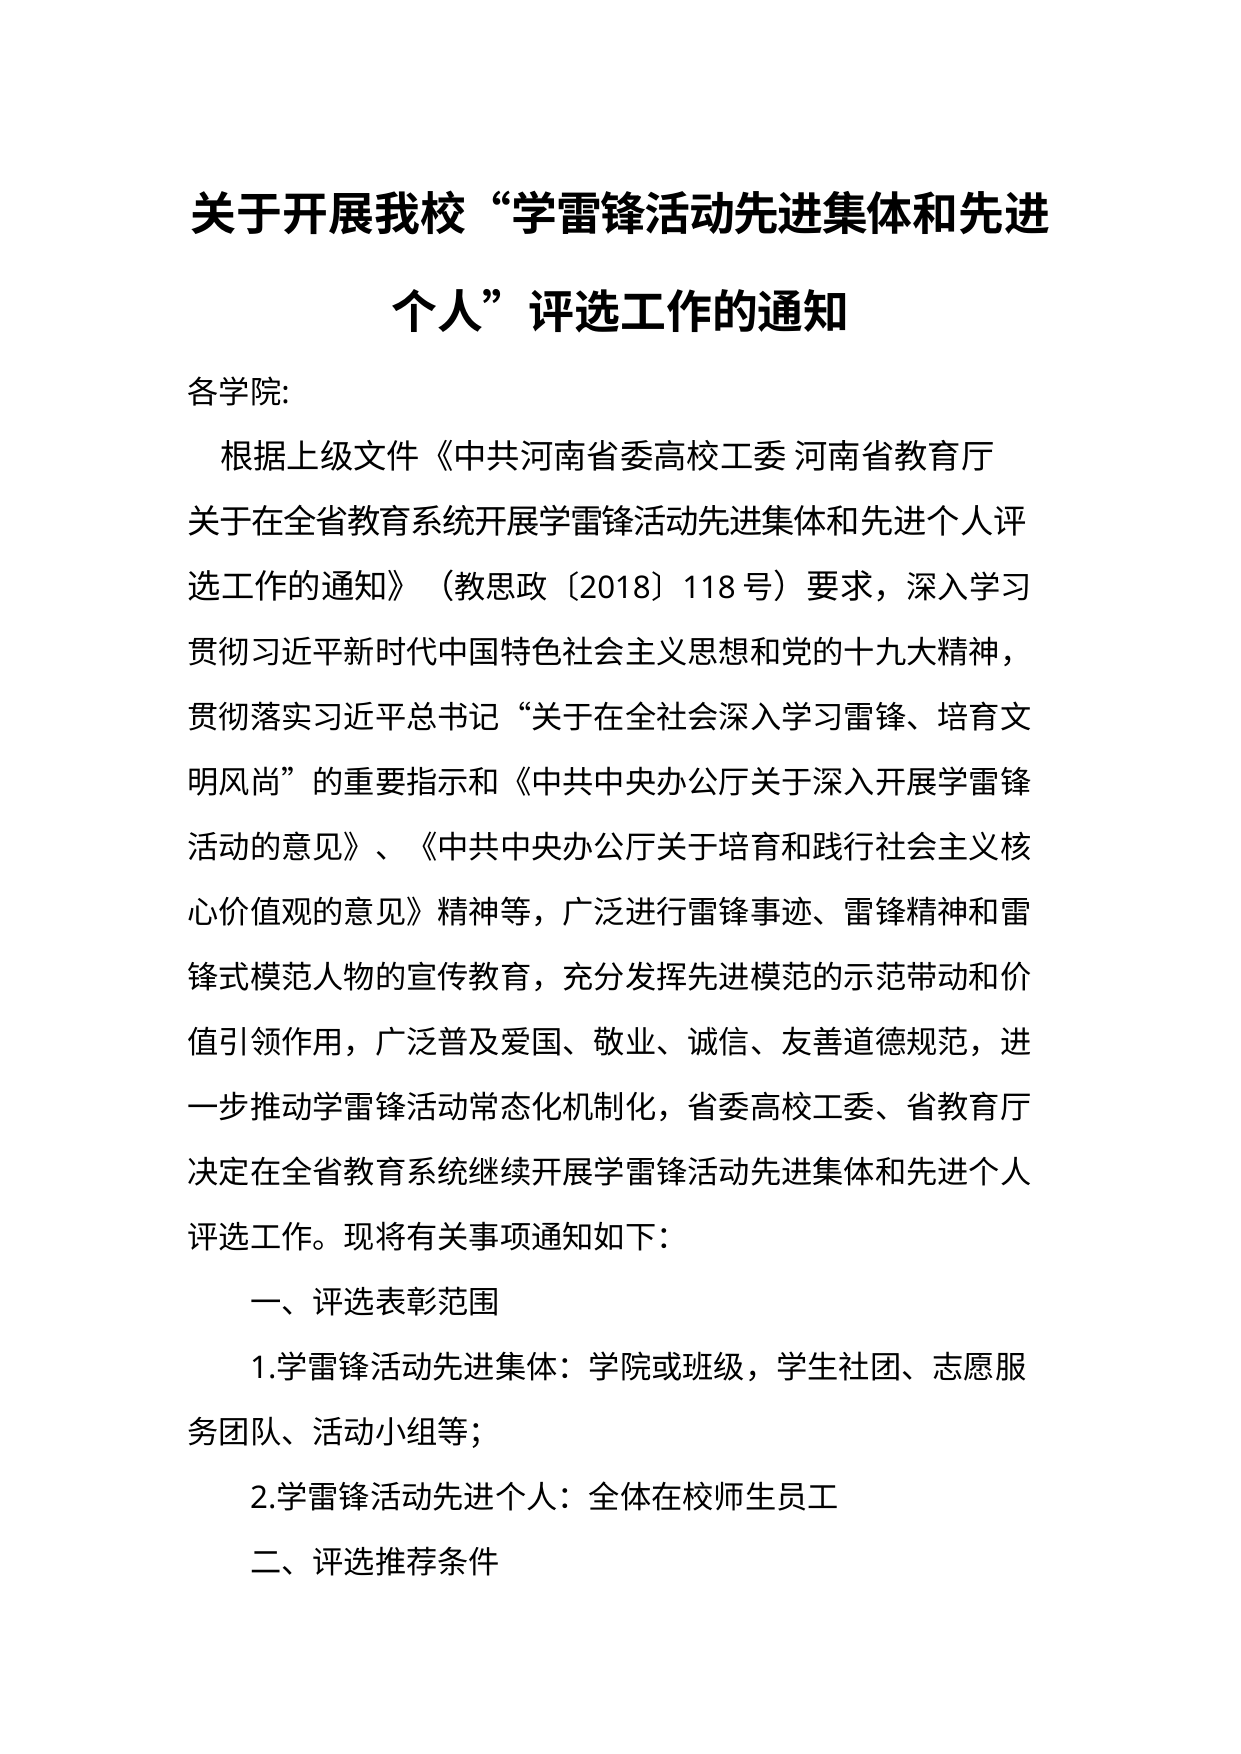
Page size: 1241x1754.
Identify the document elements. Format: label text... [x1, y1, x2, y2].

text 一、评选表彰范围 [187, 1267, 1053, 1332]
text 关于在全省教育系统开展学雷锋活动先进集体和先进个人评选工作的通知》（教思政〔2018〕118号）要求，深入学习贯彻习近平新时代中国特色社会主义思想和党的十九大精神，贯彻落实习近平总书记“关于在全社会深入学习雷锋、培育文明风尚”的重要指示和《中共中央办公厅关于深入开展学雷锋活动的意见》、《中共中央办公厅关于培育和践行社会主义核心价值观的意见》精神等，广泛进行雷锋事迹、雷锋精神和雷锋式模范人物的宣传教育，充分发挥先进模范的示范带动和价值引领作用，广泛普及爱国、敬业、诚信、友善道德规范，进一步推动学雷锋活动常态化机制化，省委高校工委、省教育厅决定在全省教育系统继续开展学雷锋活动先进集体和先进个人评选工作。现将有关事项通知如下： [187, 487, 1053, 1267]
text 二、评选推荐条件 [187, 1527, 1053, 1592]
text 1.学雷锋活动先进集体：学院或班级，学生社团、志愿服务团队、活动小组等； [187, 1332, 1053, 1462]
text 各学院: [187, 357, 1053, 422]
text 关于开展我校“学雷锋活动先进集体和先进个人”评选工作的通知 [187, 162, 1053, 357]
text 根据上级文件《中共河南省委高校工委 河南省教育厅 [187, 422, 1053, 487]
text 2.学雷锋活动先进个人：全体在校师生员工 [187, 1462, 1053, 1527]
